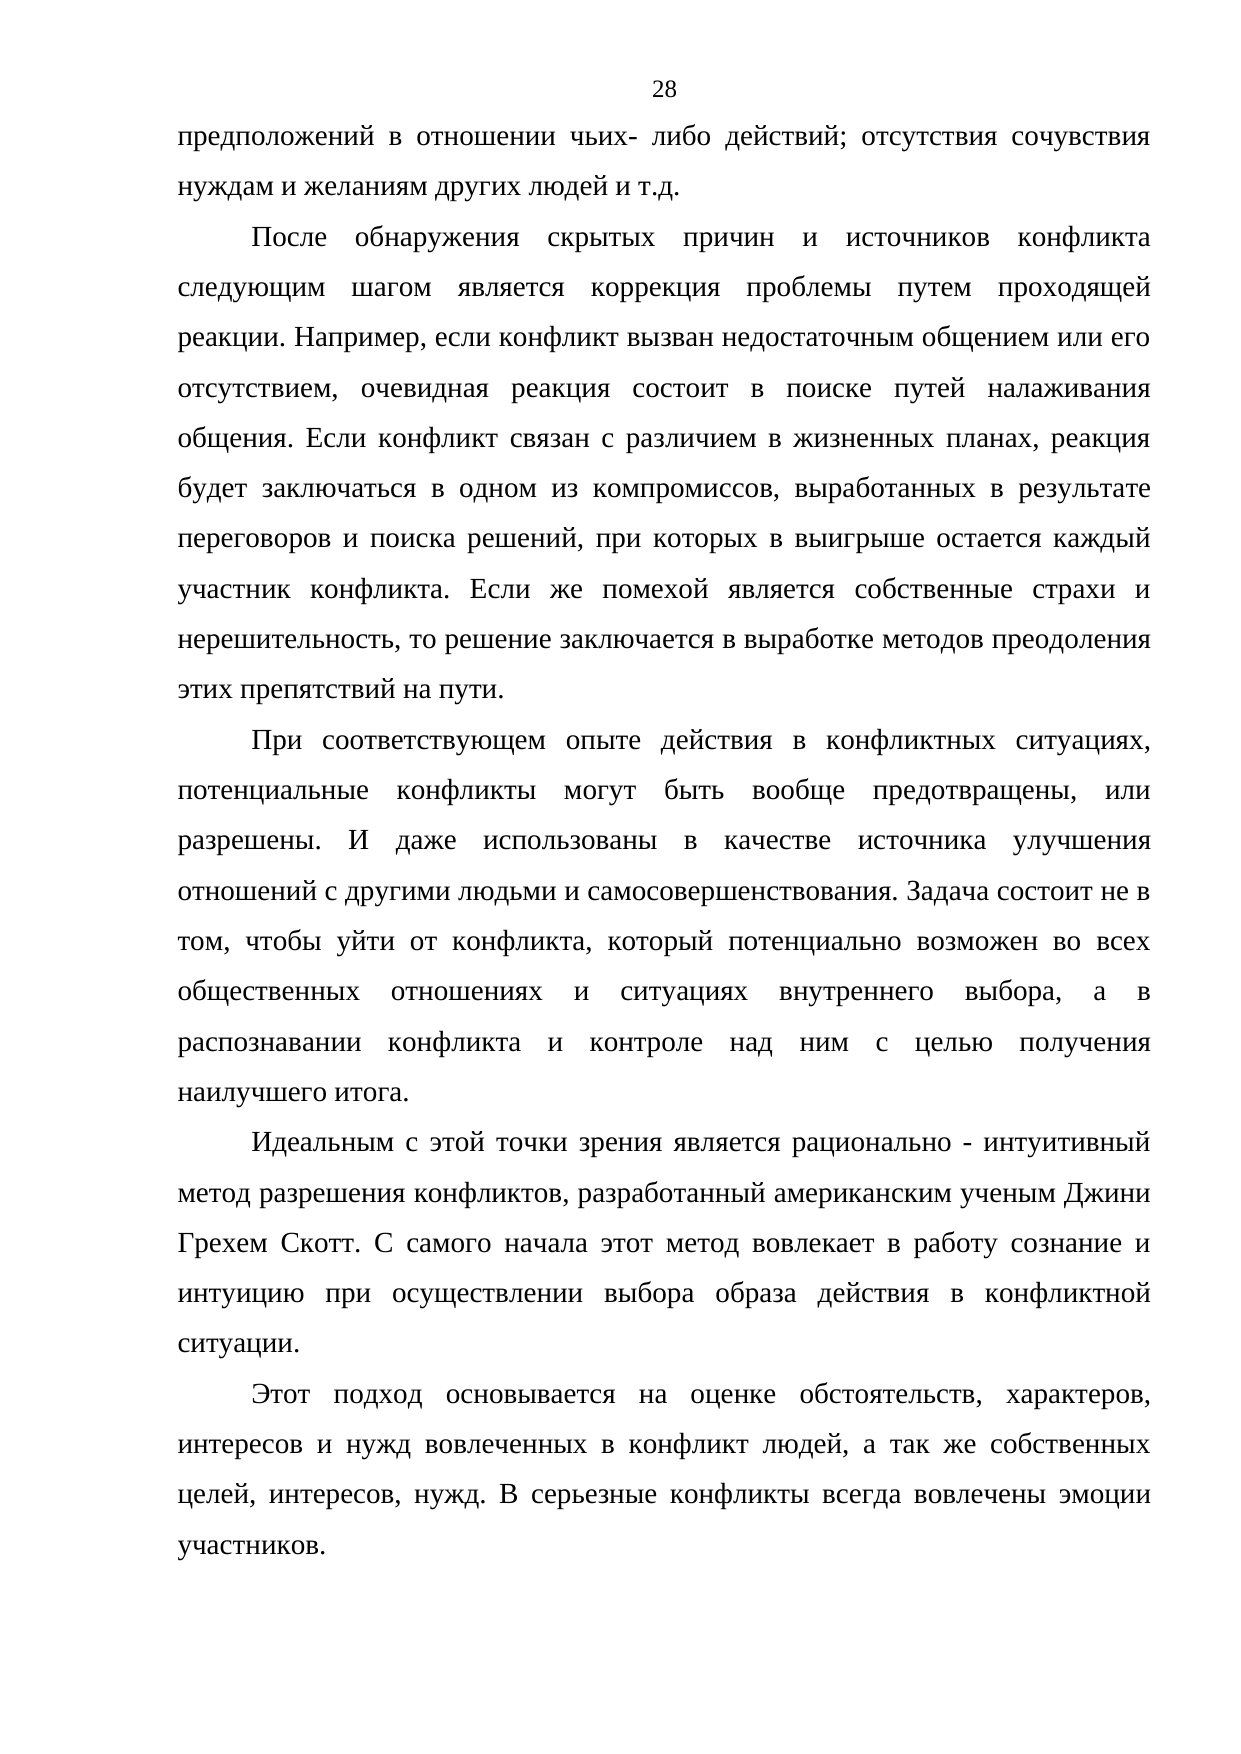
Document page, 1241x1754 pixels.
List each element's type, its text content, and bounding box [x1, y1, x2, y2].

text Этот подход основывается на оценке обстоятельств, характеров, интересов и нужд вовлеченных в конфликт людей, а так же собственных целей, интересов, нужд. В серьезные конфликты всегда вовлечены эмоции участников. [177, 1376, 1152, 1560]
text После обнаружения скрытых причин и источников конфликта следующим шагом является коррекция проблемы путем проходящей реакции. Например, если конфликт вызван недостаточным общением или его отсутствием, очевидная реакция состоит в поиске путей налаживания общения. Если конфликт связан с различием в жизненных планах, реакция будет заключаться в одном из компромиссов, выработанных в результате переговоров и поиска решений, при которых в выигрыше остается каждый участник конфликта. Если же помехой является собственные страхи и нерешительность, то решение заключается в выработке методов преодоления этих препятствий на пути. [177, 219, 1152, 705]
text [177, 118, 1152, 202]
text При соответствующем опыте действия в конфликтных ситуациях, потенциальные конфликты могут быть вообще предотвращены, или разрешены. И даже использованы в качестве источника улучшения отношений с другими людьми и самосовершенствования. Задача состоит не в том, чтобы уйти от конфликта, который потенциально возможен во всех общественных отношениях и ситуациях внутреннего выбора, а в распознавании конфликта и контроле над ним с целью получения наилучшего итога. [177, 722, 1152, 1108]
text Идеальным с этой точки зрения является рационально - интуитивный метод разрешения конфликтов, разработанный американским ученым Джини Грехем Скотт. С самого начала этот метод вовлекает в работу сознание и интуицию при осуществлении выбора образа действия в конфликтной ситуации. [177, 1124, 1152, 1359]
